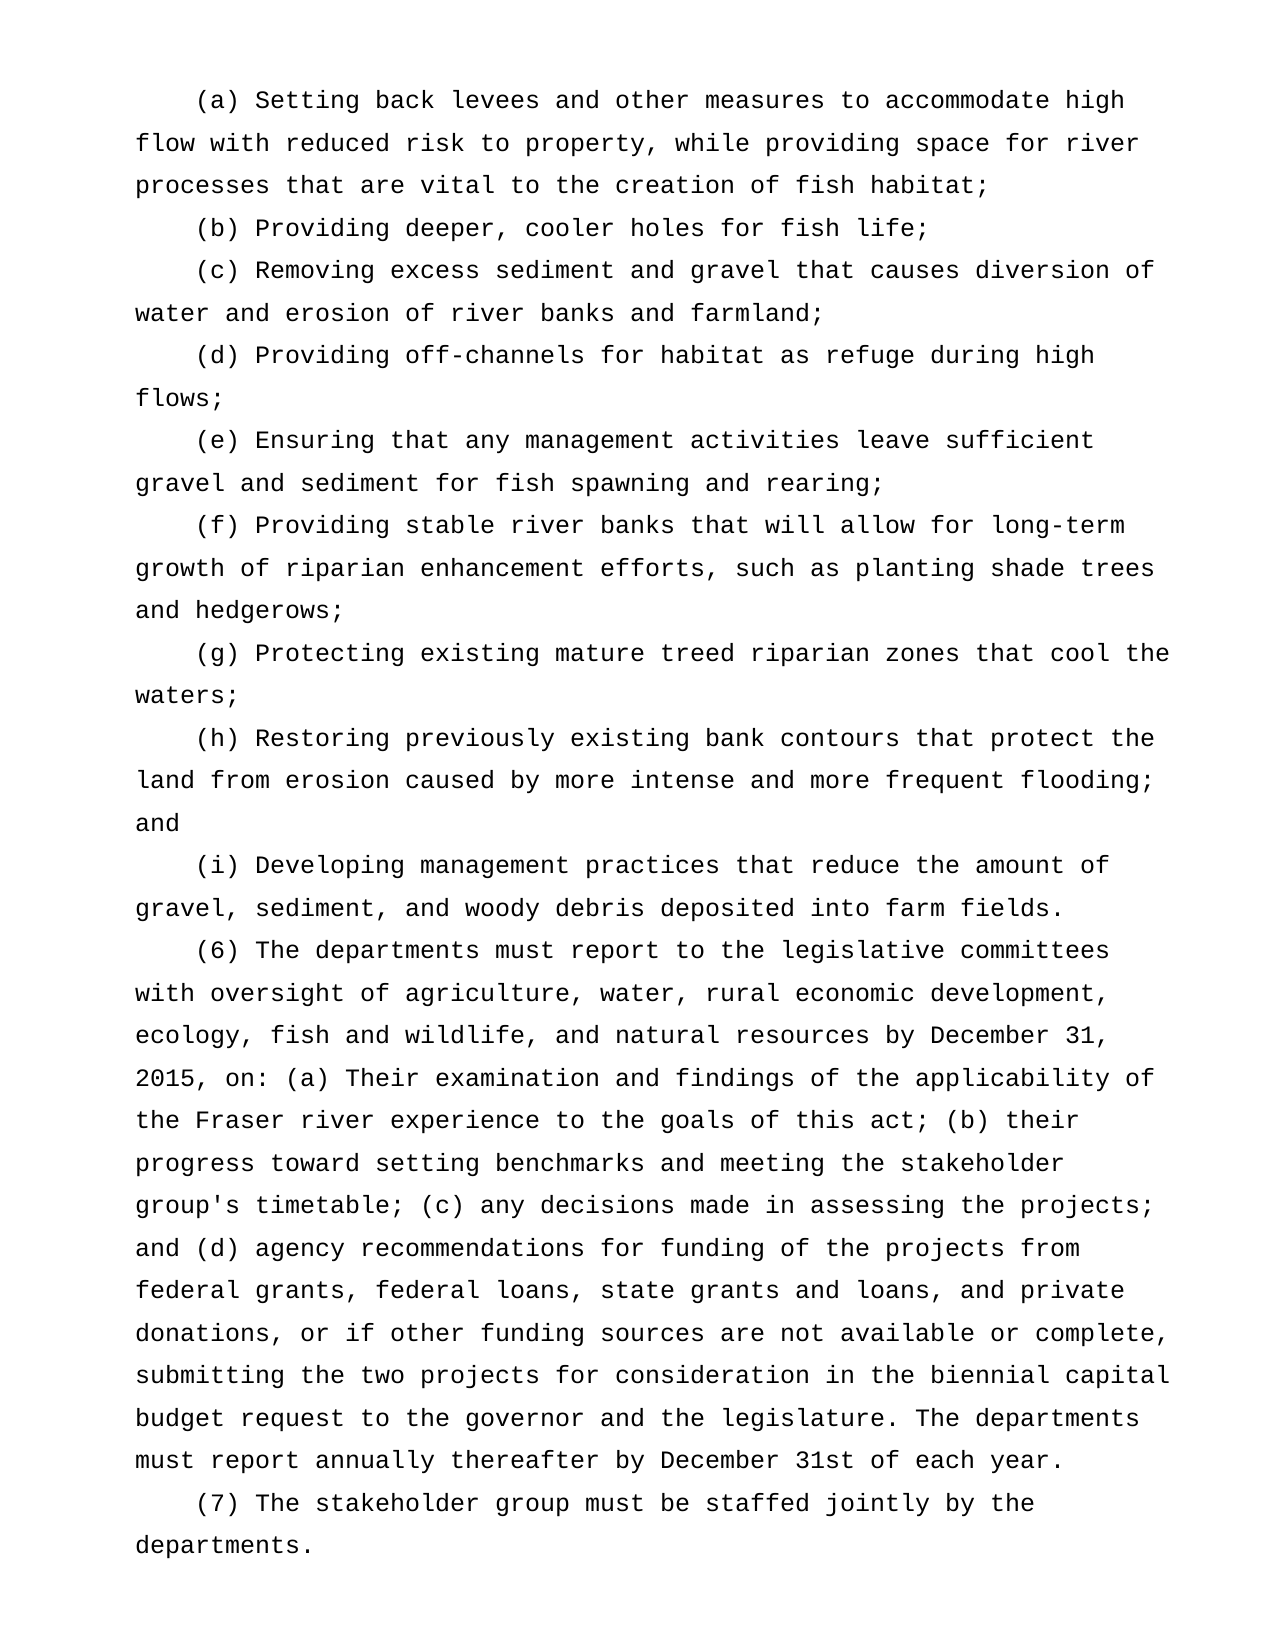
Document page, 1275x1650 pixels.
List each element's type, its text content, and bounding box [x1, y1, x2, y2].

text (c) Removing excess sediment and gravel that causes diversion of water and erosion of river banks and farmland; [135, 245, 1170, 330]
text (a) Setting back levees and other measures to accommodate high flow with reduced risk to property, while providing space for river processes that are vital to the creation of fish habitat; [135, 75, 1170, 202]
text (e) Ensuring that any management activities leave sufficient gravel and sediment for fish spawning and rearing; [135, 415, 1170, 500]
text (f) Providing stable river banks that will allow for long-term growth of riparian enhancement efforts, such as planting shade trees and hedgerows; [135, 500, 1170, 627]
text (b) Providing deeper, cooler holes for fish life; [135, 202, 1170, 245]
text (7) The stakeholder group must be staffed jointly by the departments. [135, 1477, 1170, 1562]
text (g) Protecting existing mature treed riparian zones that cool the waters; [135, 627, 1170, 712]
text (h) Restoring previously existing bank contours that protect the land from erosion caused by more intense and more frequent flooding; and [135, 712, 1170, 840]
text (6) The departments must report to the legislative committees with oversight of agriculture, water, rural economic development, ecology, fish and wildlife, and natural resources by December 31, 2015, on: (a) Their examination and findings of the applicability of the Fraser river experience to the goals of this act; (b) their progress toward setting benchmarks and meeting the stakeholder group's timetable; (c) any decisions made in assessing the projects; and (d) agency recommendations for funding of the projects from federal grants, federal loans, state grants and loans, and private donations, or if other funding sources are not available or complete, submitting the two projects for consideration in the biennial capital budget request to the governor and the legislature. The departments must report annually thereafter by December 31st of each year. [135, 925, 1170, 1477]
text (d) Providing off-channels for habitat as refuge during high flows; [135, 330, 1170, 415]
text (i) Developing management practices that reduce the amount of gravel, sediment, and woody debris deposited into farm fields. [135, 840, 1170, 925]
